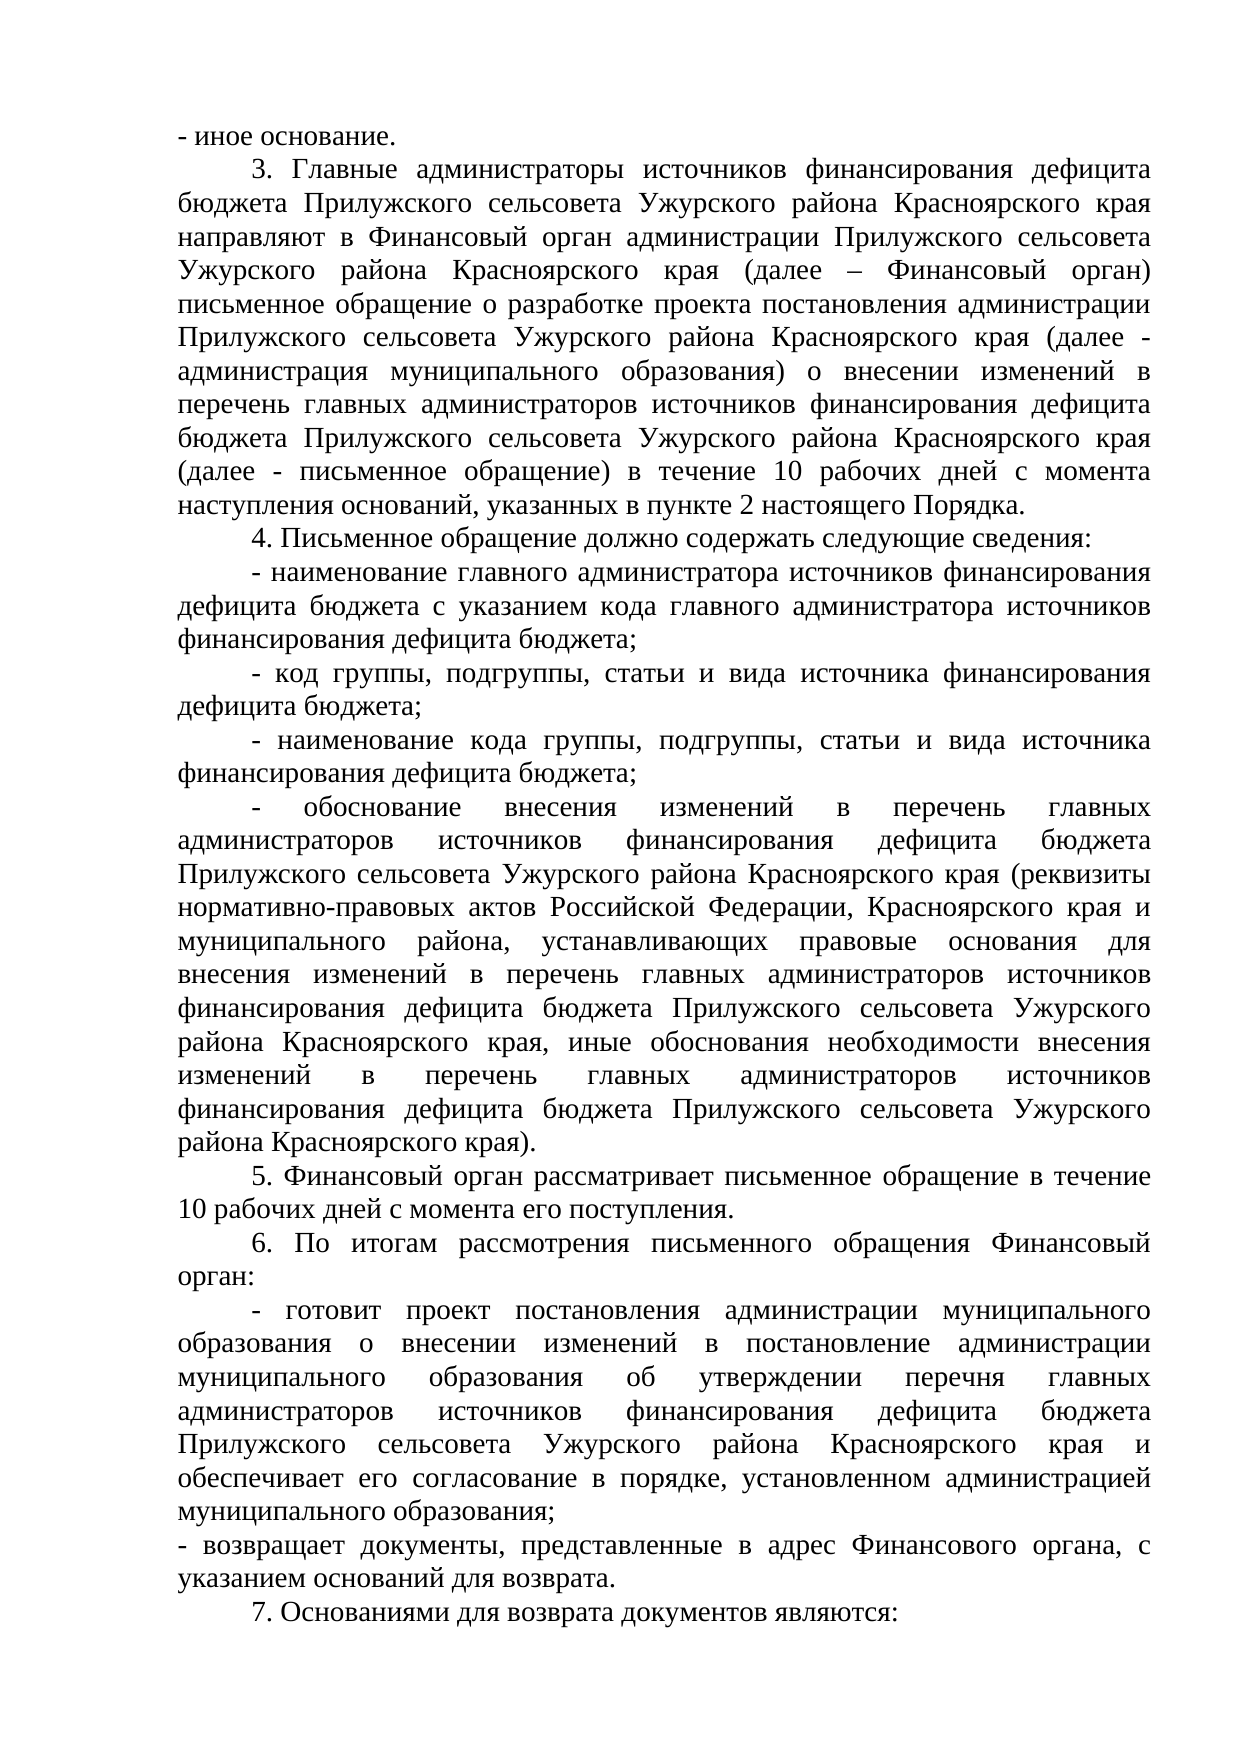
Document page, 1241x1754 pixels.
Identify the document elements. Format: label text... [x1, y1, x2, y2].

text - наименование кода группы, подгруппы, статьи и вида источника финансирования дефицита бюджета; [177, 722, 1152, 789]
text - иное основание. [177, 118, 1152, 152]
text 3. Главные администраторы источников финансирования дефицита бюджета Прилужского сельсовета Ужурского района Красноярского края направляют в Финансовый орган администрации Прилужского сельсовета Ужурского района Красноярского края (далее – Финансовый орган) письменное обращение о разработке проекта постановления администрации Прилужского сельсовета Ужурского района Красноярского края (далее - администрация муниципального образования) о внесении изменений в перечень главных администраторов источников финансирования дефицита бюджета Прилужского сельсовета Ужурского района Красноярского края (далее - письменное обращение) в течение 10 рабочих дней с момента наступления оснований, указанных в пункте 2 настоящего Порядка. [177, 152, 1152, 521]
text - наименование главного администратора источников финансирования дефицита бюджета с указанием кода главного администратора источников финансирования дефицита бюджета; [177, 554, 1152, 655]
text 7. Основаниями для возврата документов являются: [177, 1594, 1152, 1627]
text 5. Финансовый орган рассматривает письменное обращение в течение 10 рабочих дней с момента его поступления. [177, 1158, 1152, 1225]
text - готовит проект постановления администрации муниципального образования о внесении изменений в постановление администрации муниципального образования об утверждении перечня главных администраторов источников финансирования дефицита бюджета Прилужского сельсовета Ужурского района Красноярского края и обеспечивает его согласование в порядке, установленном администрацией муниципального образования; [177, 1292, 1152, 1527]
text 4. Письменное обращение должно содержать следующие сведения: [177, 521, 1152, 554]
text - код группы, подгруппы, статьи и вида источника финансирования дефицита бюджета; [177, 655, 1152, 722]
text - возвращает документы, представленные в адрес Финансового органа, с указанием оснований для возврата. [177, 1527, 1152, 1594]
text - обоснование внесения изменений в перечень главных администраторов источников финансирования дефицита бюджета Прилужского сельсовета Ужурского района Красноярского края (реквизиты нормативно-правовых актов Российской Федерации, Красноярского края и муниципального района, устанавливающих правовые основания для внесения изменений в перечень главных администраторов источников финансирования дефицита бюджета Прилужского сельсовета Ужурского района Красноярского края, иные обоснования необходимости внесения изменений в перечень главных администраторов источников финансирования дефицита бюджета Прилужского сельсовета Ужурского района Красноярского края). [177, 789, 1152, 1158]
text 6. По итогам рассмотрения письменного обращения Финансовый орган: [177, 1225, 1152, 1292]
